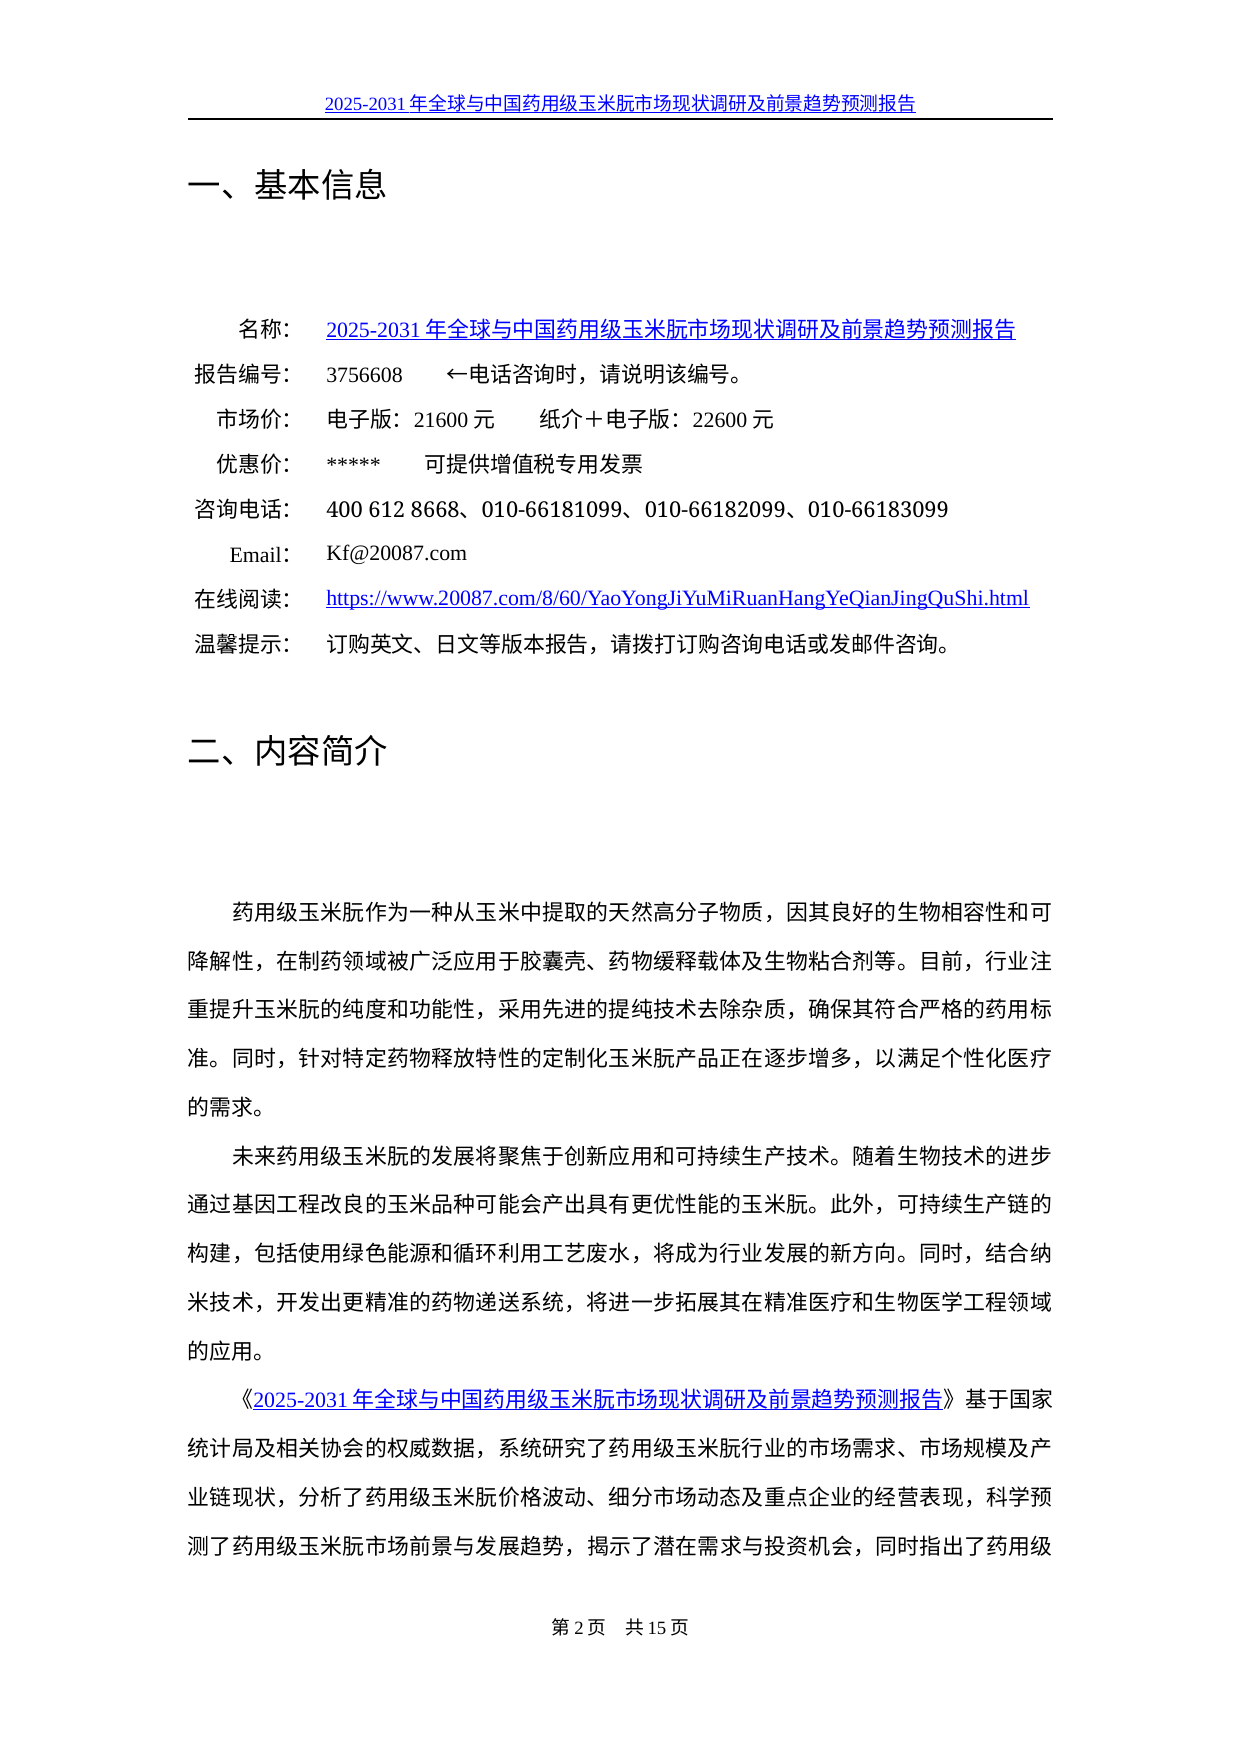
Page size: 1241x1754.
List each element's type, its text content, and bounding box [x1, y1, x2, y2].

table_cell 优惠价： [167, 447, 315, 492]
table_cell 市场价： [167, 402, 315, 447]
table_cell 电子版：21600 元 纸介＋电子版：22600 元 [315, 402, 1073, 447]
table_cell 报告编号： [167, 357, 315, 402]
table_cell 温馨提示： [167, 627, 315, 672]
table_cell Email： [167, 537, 315, 582]
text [187, 894, 1053, 1561]
title 二、内容简介 [187, 717, 1053, 782]
table_cell [315, 582, 1073, 627]
table_cell 订购英文、日文等版本报告，请拨打订购咨询电话或发邮件咨询。 [315, 627, 1073, 672]
table_cell Kf@20087.com [315, 537, 1073, 582]
table_cell 咨询电话： [167, 492, 315, 537]
table_cell 3756608 ←电话咨询时，请说明该编号。 [315, 357, 1073, 402]
title 一、基本信息 [187, 150, 1053, 215]
table_cell ***** 可提供增值税专用发票 [315, 447, 1073, 492]
table_header 2025-2031年全球与中国药用级玉米朊市场现状调研及前景趋势预测报告 [315, 312, 1073, 357]
table_cell 400 612 8668、010-66181099、010-66182099、010-66183099 [315, 492, 1073, 537]
table_cell 在线阅读： [167, 582, 315, 627]
table_header 名称： [167, 312, 315, 357]
